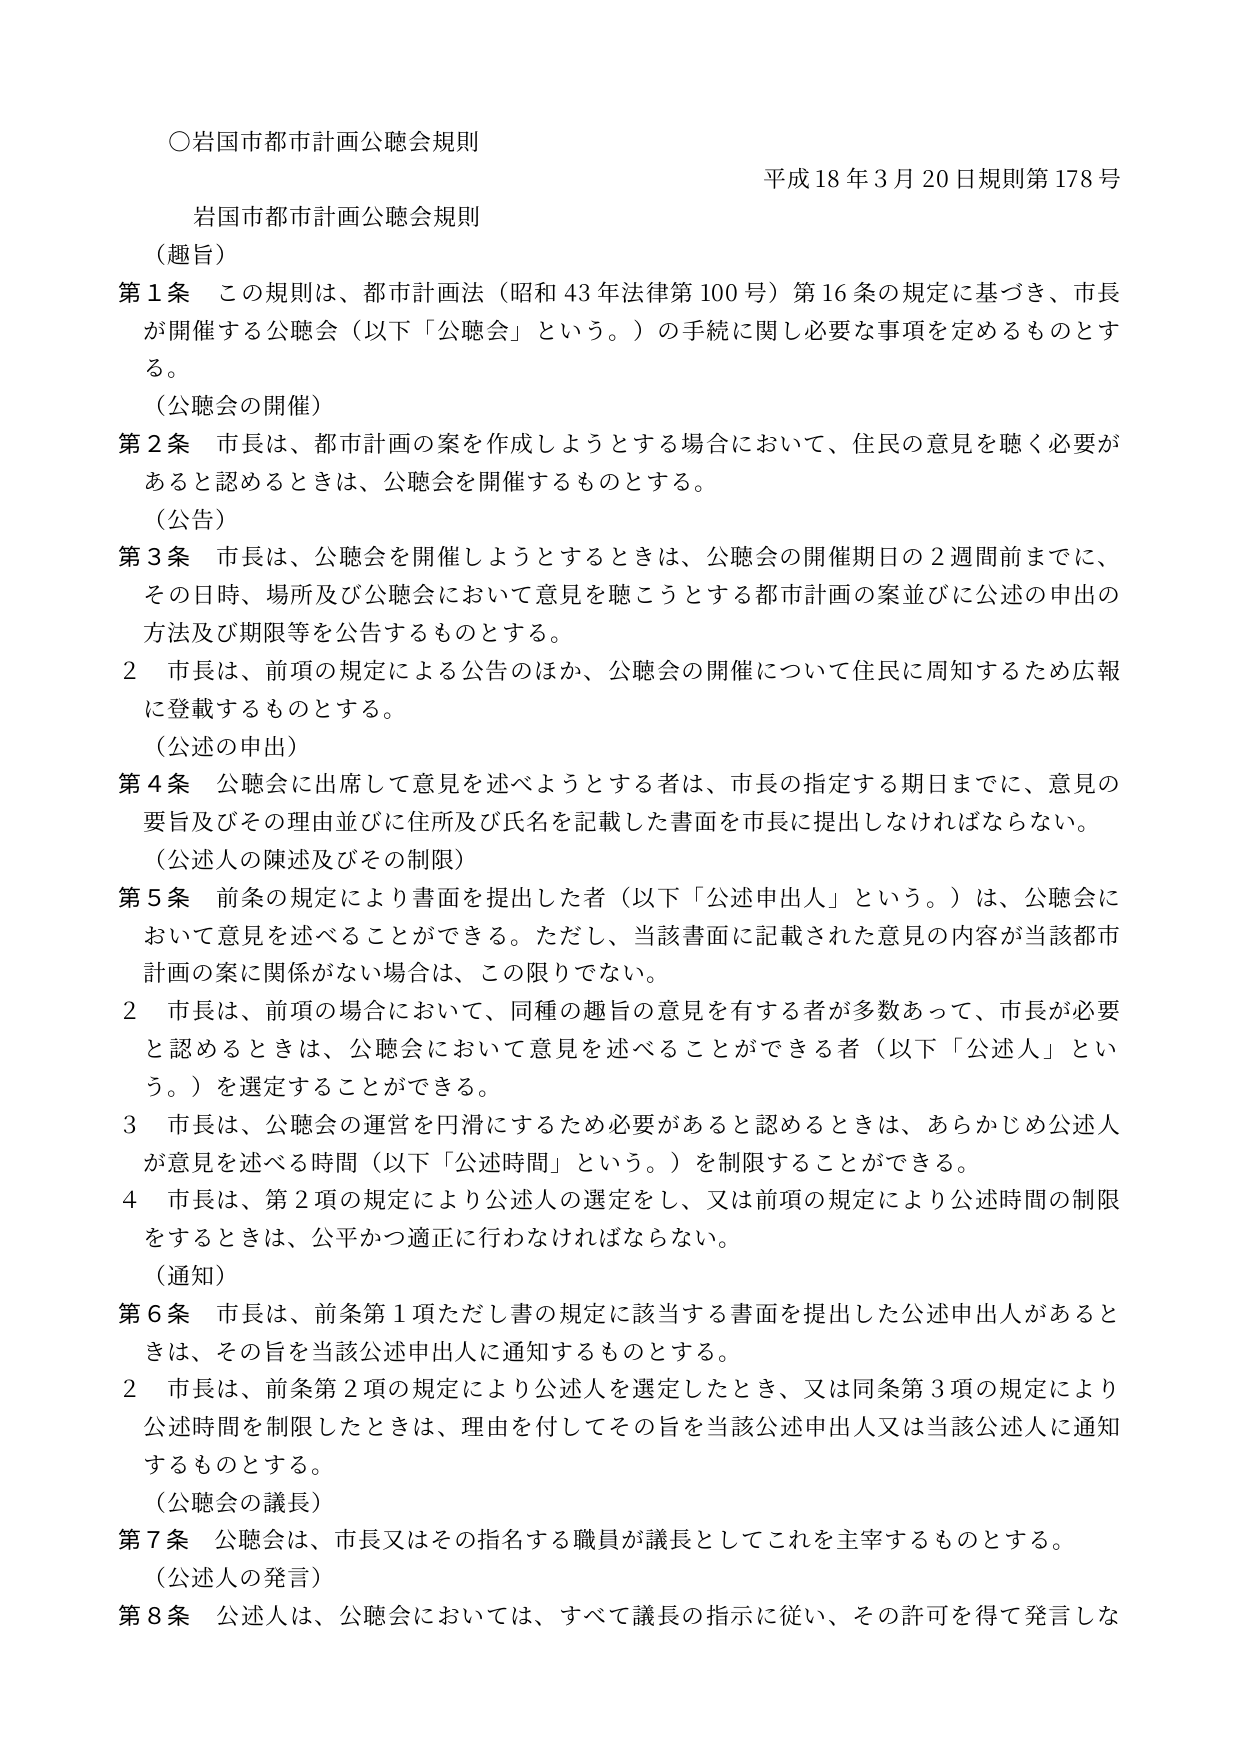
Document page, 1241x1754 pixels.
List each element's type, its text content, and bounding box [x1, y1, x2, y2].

text 第２条 市長は、都市計画の案を作成しようとする場合において、住民の意見を聴く必要があると認めるときは、公聴会を開催するものとする。 [119, 421, 1121, 497]
text ４ 市長は、第２項の規定により公述人の選定をし、又は前項の規定により公述時間の制限をするときは、公平かつ適正に行わなければならない。 [119, 1177, 1121, 1253]
text ○岩国市都市計画公聴会規則 [169, 119, 1121, 157]
text （公聴会の議長） [144, 1480, 1121, 1518]
text 第５条 前条の規定により書面を提出した者（以下「公述申出人」という。）は、公聴会において意見を述べることができる。ただし、当該書面に記載された意見の内容が当該都市計画の案に関係がない場合は、この限りでない。 [119, 875, 1121, 988]
text （公述の申出） [144, 724, 1121, 762]
text （公聴会の開催） [144, 383, 1121, 421]
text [119, 1593, 1121, 1631]
text 岩国市都市計画公聴会規則 [194, 194, 1121, 232]
text 第３条 市長は、公聴会を開催しようとするときは、公聴会の開催期日の２週間前までに、その日時、場所及び公聴会において意見を聴こうとする都市計画の案並びに公述の申出の方法及び期限等を公告するものとする。 [119, 535, 1121, 648]
text 平成18年３月20日規則第178号 [119, 157, 1121, 194]
text ２ 市長は、前項の場合において、同種の趣旨の意見を有する者が多数あって、市長が必要と認めるときは、公聴会において意見を述べることができる者（以下「公述人」という。）を選定することができる。 [119, 988, 1121, 1102]
text 第１条 この規則は、都市計画法（昭和43年法律第100号）第16条の規定に基づき、市長が開催する公聴会（以下「公聴会」という。）の手続に関し必要な事項を定めるものとする。 [119, 270, 1121, 383]
text 第７条 公聴会は、市長又はその指名する職員が議長としてこれを主宰するものとする。 [119, 1518, 1121, 1556]
text （趣旨） [144, 232, 1121, 270]
text ３ 市長は、公聴会の運営を円滑にするため必要があると認めるときは、あらかじめ公述人が意見を述べる時間（以下「公述時間」という。）を制限することができる。 [119, 1102, 1121, 1177]
text （公告） [144, 497, 1121, 535]
text （通知） [144, 1253, 1121, 1291]
text 第４条 公聴会に出席して意見を述べようとする者は、市長の指定する期日までに、意見の要旨及びその理由並びに住所及び氏名を記載した書面を市長に提出しなければならない。 [119, 762, 1121, 837]
text （公述人の陳述及びその制限） [144, 837, 1121, 875]
text ２ 市長は、前項の規定による公告のほか、公聴会の開催について住民に周知するため広報に登載するものとする。 [119, 648, 1121, 724]
text （公述人の発言） [144, 1556, 1121, 1593]
text ２ 市長は、前条第２項の規定により公述人を選定したとき、又は同条第３項の規定により公述時間を制限したときは、理由を付してその旨を当該公述申出人又は当該公述人に通知するものとする。 [119, 1367, 1121, 1480]
text 第６条 市長は、前条第１項ただし書の規定に該当する書面を提出した公述申出人があるときは、その旨を当該公述申出人に通知するものとする。 [119, 1291, 1121, 1367]
